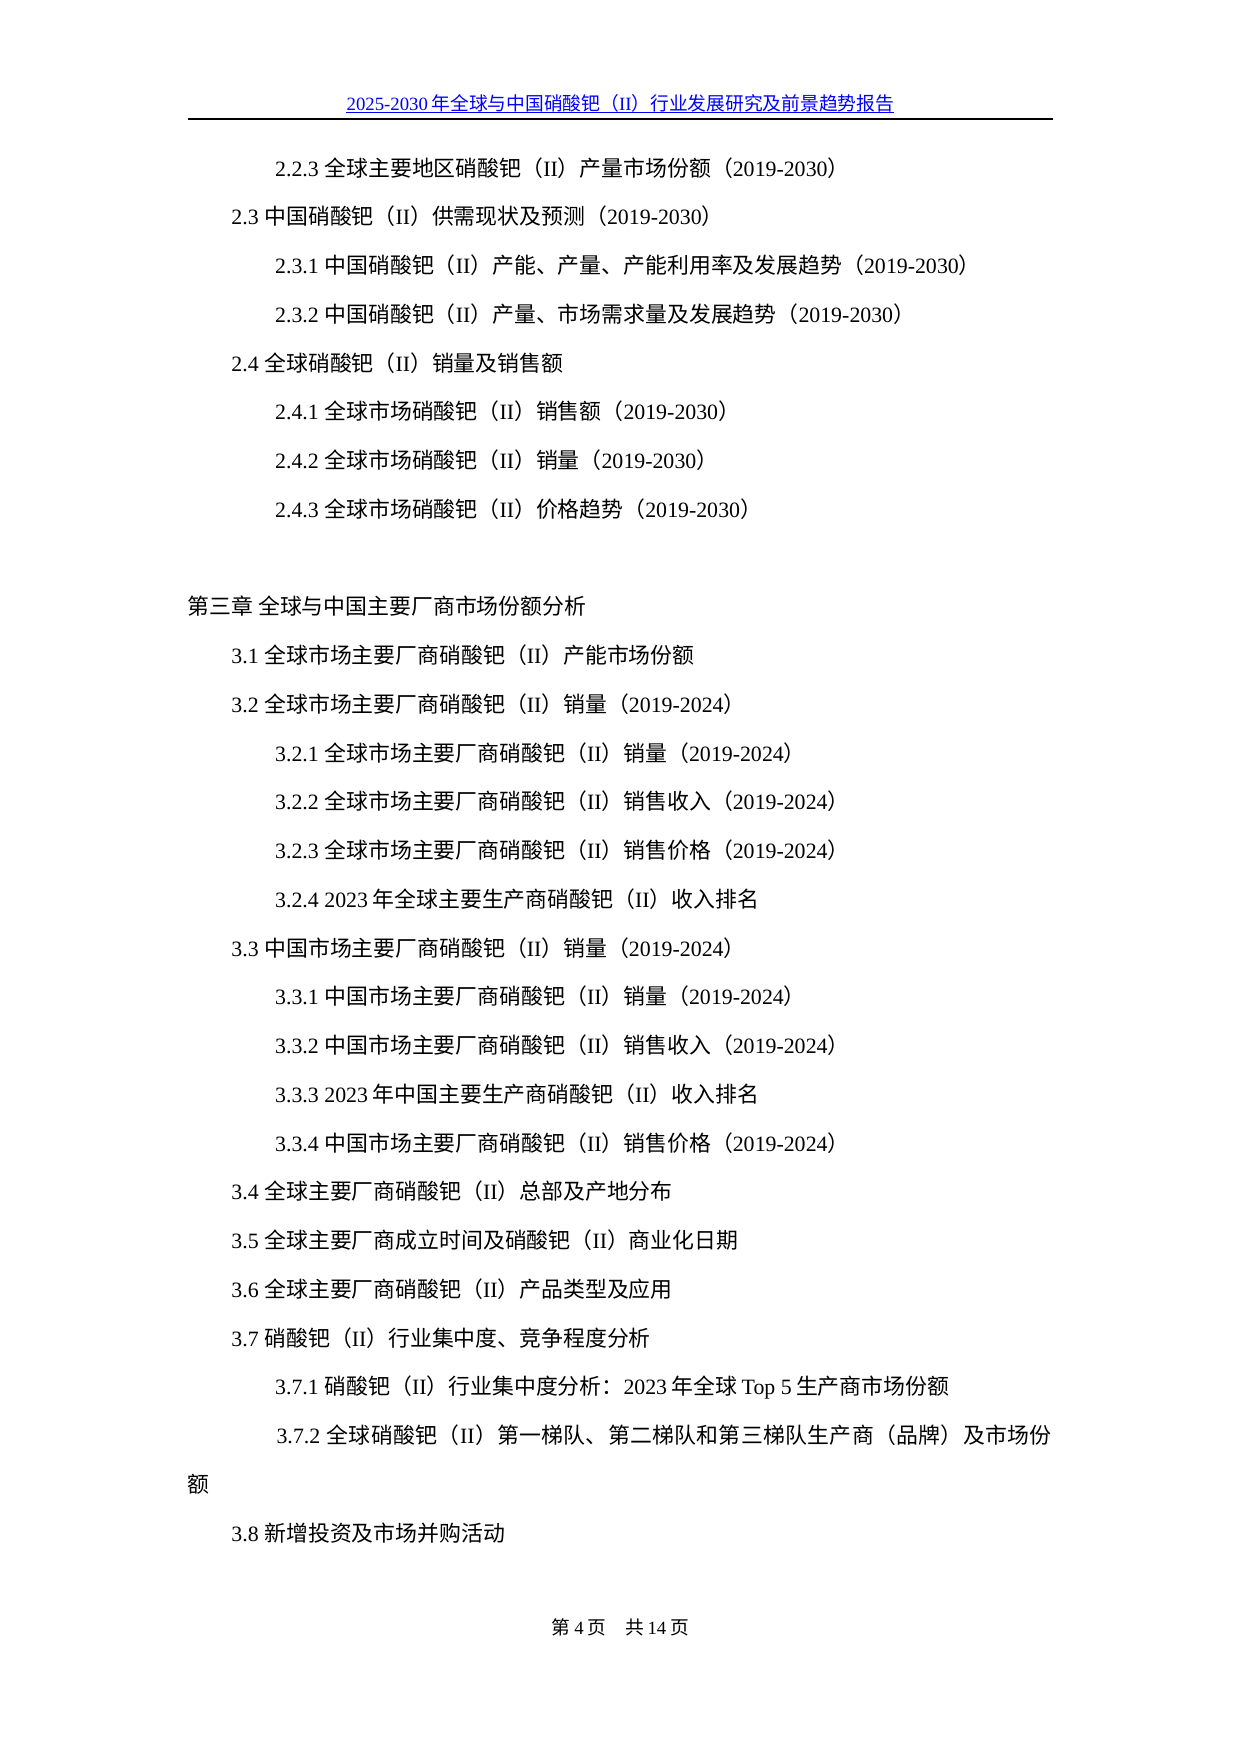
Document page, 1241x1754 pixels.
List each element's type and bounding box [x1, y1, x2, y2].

text [187, 150, 1053, 1548]
